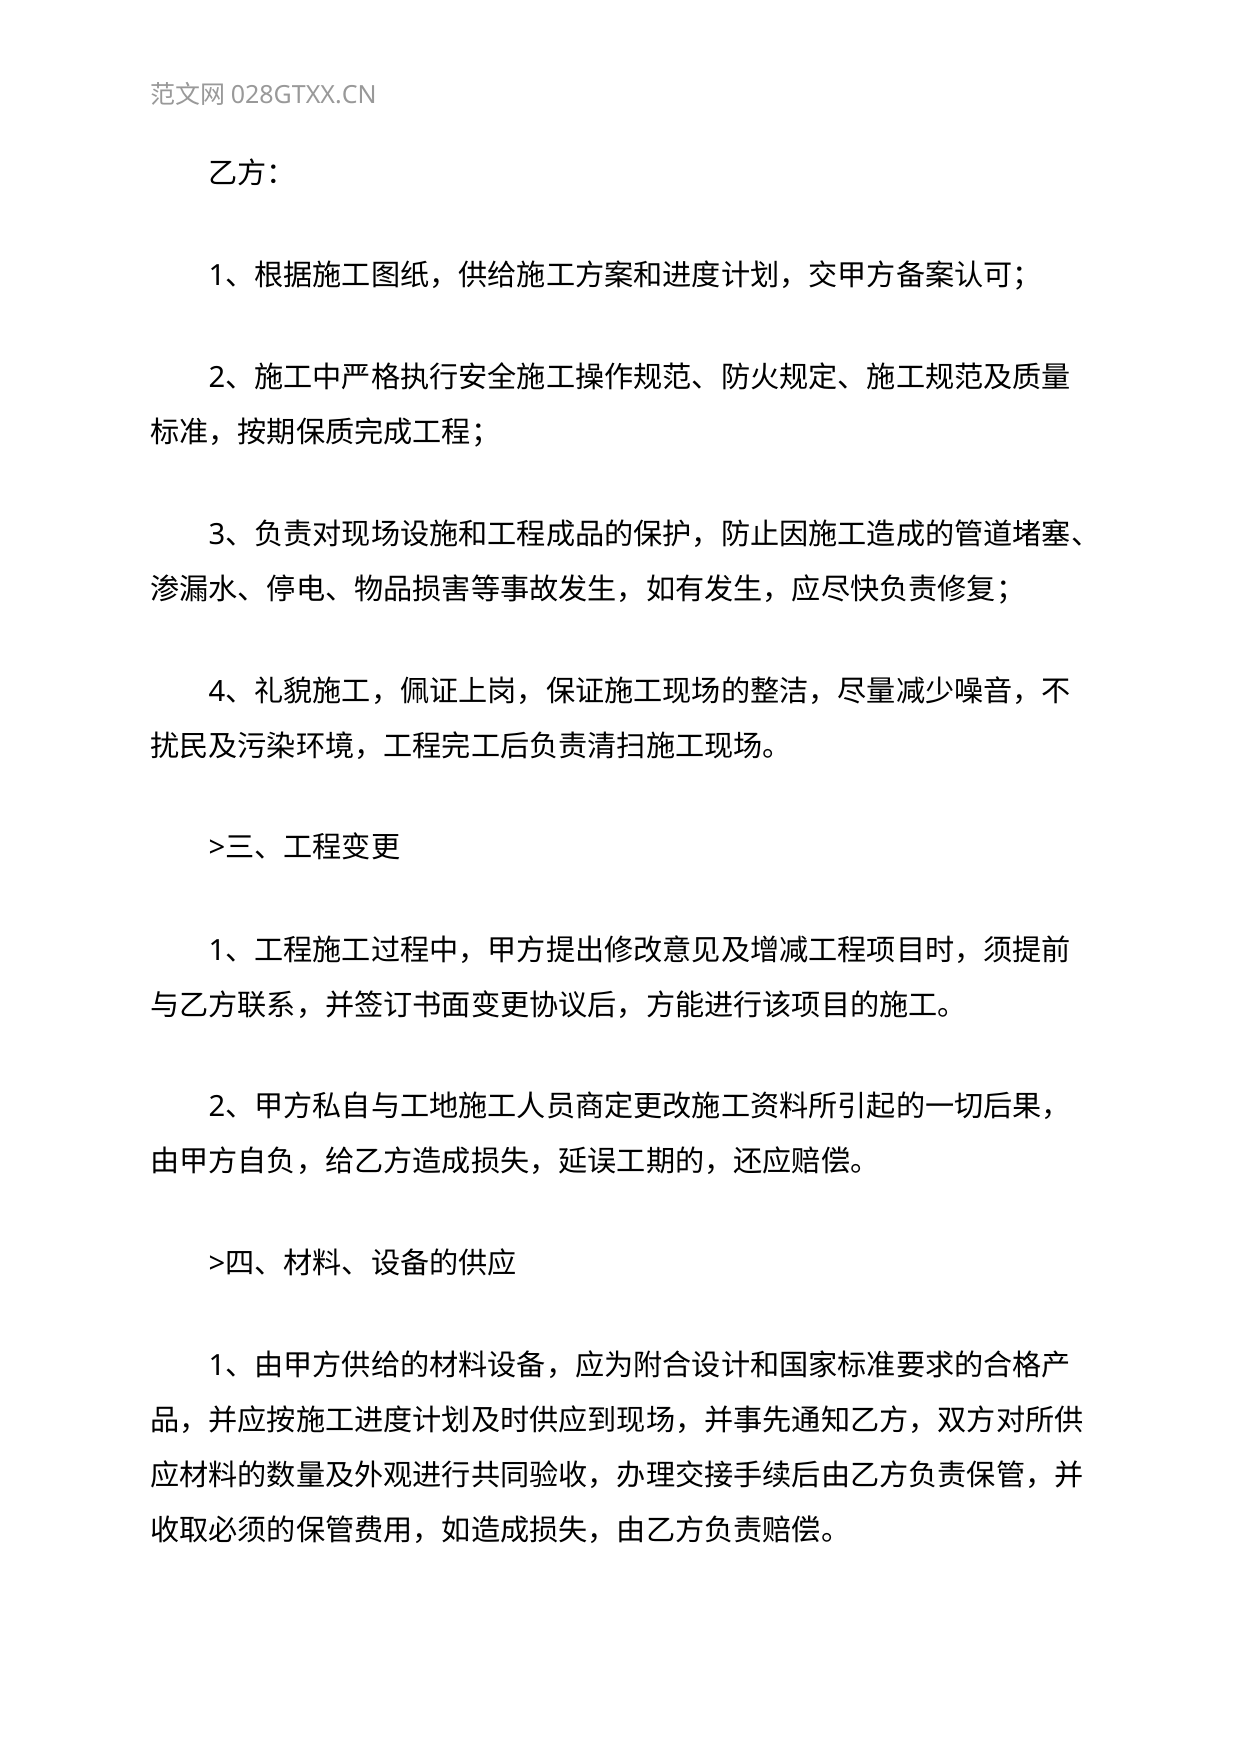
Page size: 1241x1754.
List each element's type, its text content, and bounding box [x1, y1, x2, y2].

text 1、工程施工过程中，甲方提出修改意见及增减工程项目时，须提前与乙方联系，并签订书面变更协议后，方能进行该项目的施工。 [150, 926, 1090, 1023]
text 2、甲方私自与工地施工人员商定更改施工资料所引起的一切后果，由甲方自负，给乙方造成损失，延误工期的，还应赔偿。 [150, 1083, 1090, 1180]
text >三、工程变更 [150, 824, 1090, 866]
text 3、负责对现场设施和工程成品的保护，防止因施工造成的管道堵塞、渗漏水、停电、物品损害等事故发生，如有发生，应尽快负责修复； [150, 511, 1090, 608]
text 1、根据施工图纸，供给施工方案和进度计划，交甲方备案认可； [150, 252, 1090, 294]
text 2、施工中严格执行安全施工操作规范、防火规定、施工规范及质量标准，按期保质完成工程； [150, 354, 1090, 451]
text 4、礼貌施工，佩证上岗，保证施工现场的整洁，尽量减少噪音，不扰民及污染环境，工程完工后负责清扫施工现场。 [150, 667, 1090, 764]
text >四、材料、设备的供应 [150, 1239, 1090, 1282]
text 乙方： [150, 150, 1090, 192]
text 1、由甲方供给的材料设备，应为附合设计和国家标准要求的合格产品，并应按施工进度计划及时供应到现场，并事先通知乙方，双方对所供应材料的数量及外观进行共同验收，办理交接手续后由乙方负责保管，并收取必须的保管费用，如造成损失，由乙方负责赔偿。 [150, 1342, 1090, 1549]
